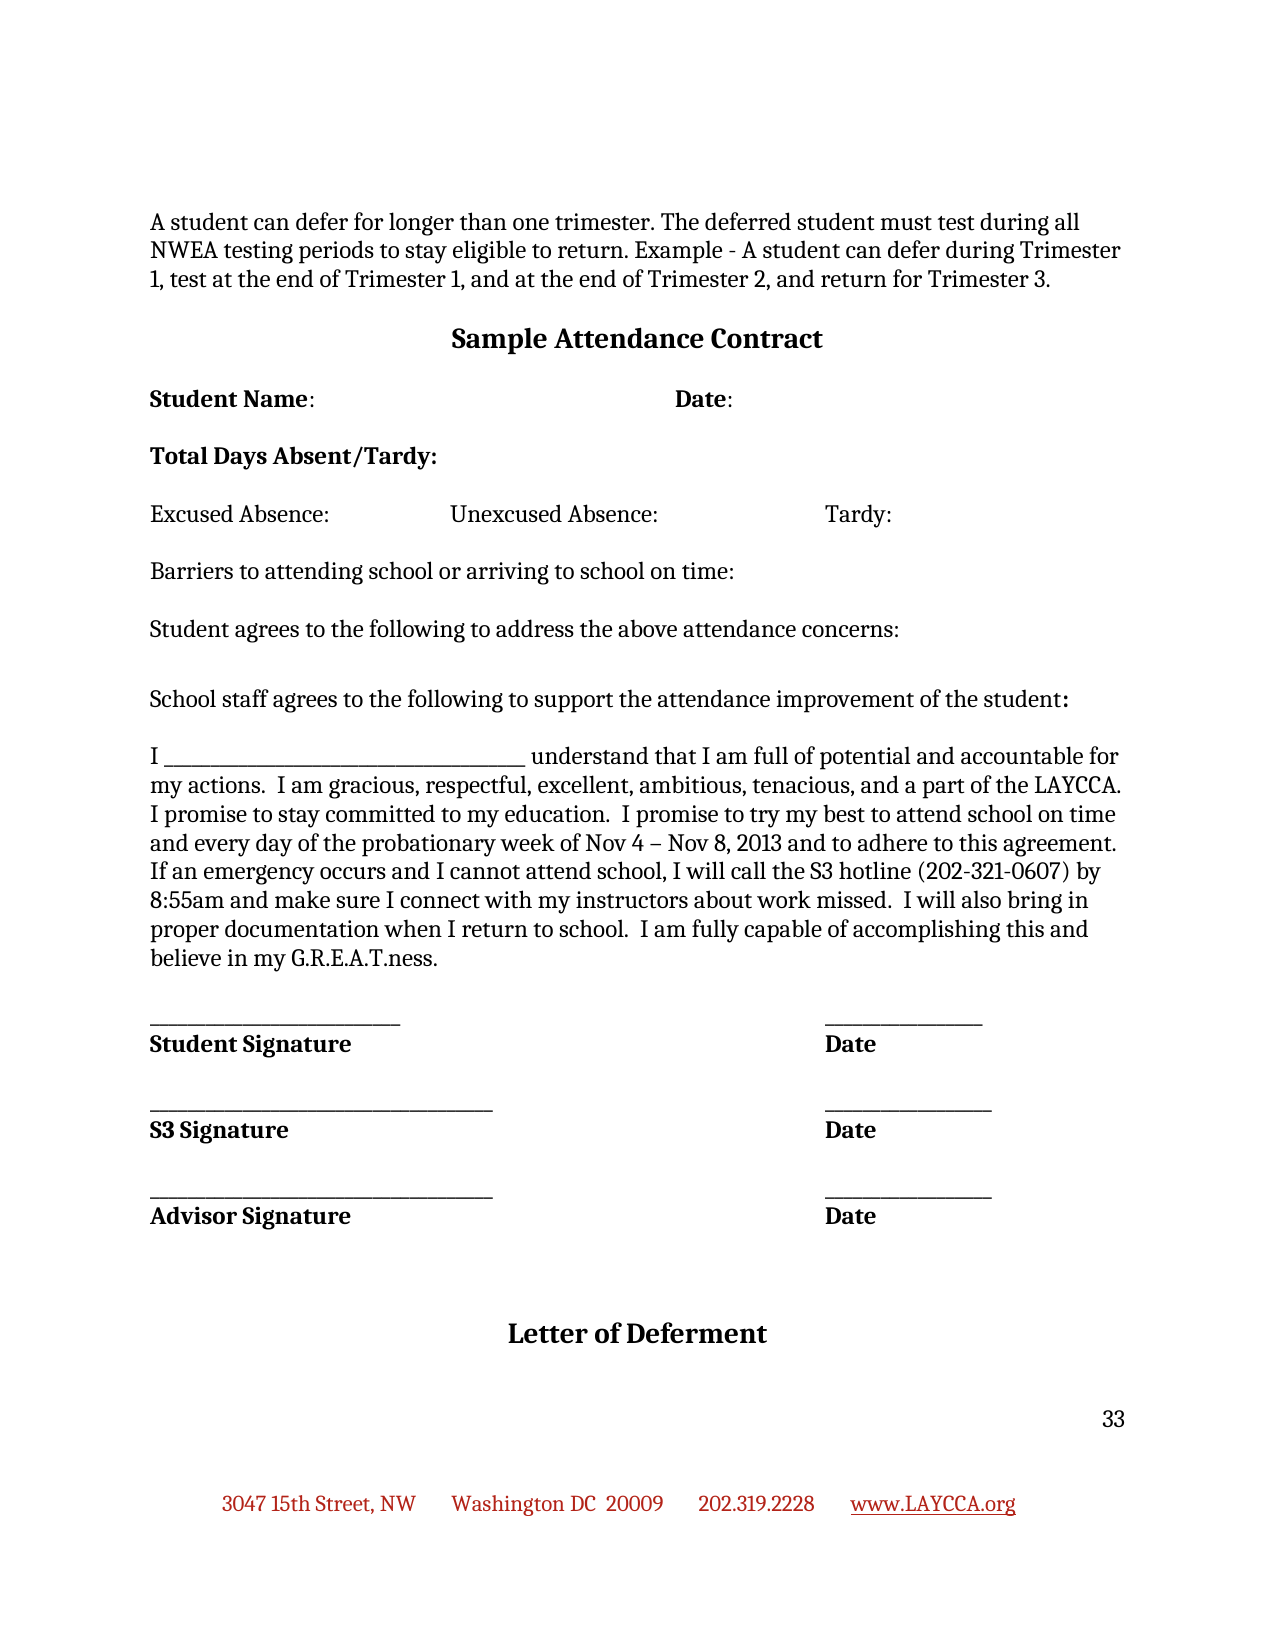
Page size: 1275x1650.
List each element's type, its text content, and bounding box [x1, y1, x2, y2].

text Student agrees to the following to address the above attendance concerns: [150, 615, 1125, 643]
text Excused Absence: Unexcused Absence: Tardy: [150, 500, 1125, 528]
text Total Days Absent/Tardy: [150, 442, 1125, 471]
text Barriers to attending school or arriving to school on time: [150, 557, 1125, 586]
text A student can defer for longer than one trimester. The deferred student must test during all NWEA testing periods to stay eligible to return. Example - A student can defer during Trimester 1, test at the end of Trimester 1, and at the end of Trimester 2, and return for Trimester 3. [150, 207, 1125, 294]
text Sample Attendance Contract [150, 322, 1125, 356]
text _____________________________________ __________________ [150, 1087, 1125, 1116]
text Student Signature Date [150, 1030, 1125, 1058]
text Letter of Deferment [150, 1317, 1125, 1351]
text S3 Signature Date [150, 1116, 1125, 1145]
text _____________________________________ __________________ [150, 1173, 1125, 1202]
text ___________________________ _________________ [150, 1001, 1125, 1030]
text School staff agrees to the following to support the attendance improvement of the student: [150, 685, 1125, 713]
text I _______________________________________ understand that I am full of potential and accountable for my actions. I am gracious, respectful, excellent, ambitious, tenacious, and a part of the LAYCCA. I promise to stay committed to my education. I promise to try my best to attend school on time and every day of the probationary week of Nov 4 – Nov 8, 2013 and to adhere to this agreement. If an emergency occurs and I cannot attend school, I will call the S3 hotline (202-321-0607) by 8:55am and make sure I connect with my instructors about work missed. I will also bring in proper documentation when I return to school. I am fully capable of accomplishing this and believe in my G.R.E.A.T.ness. [150, 742, 1125, 972]
text Student Name: Date: [150, 385, 1125, 413]
text Advisor Signature Date [150, 1202, 1125, 1231]
